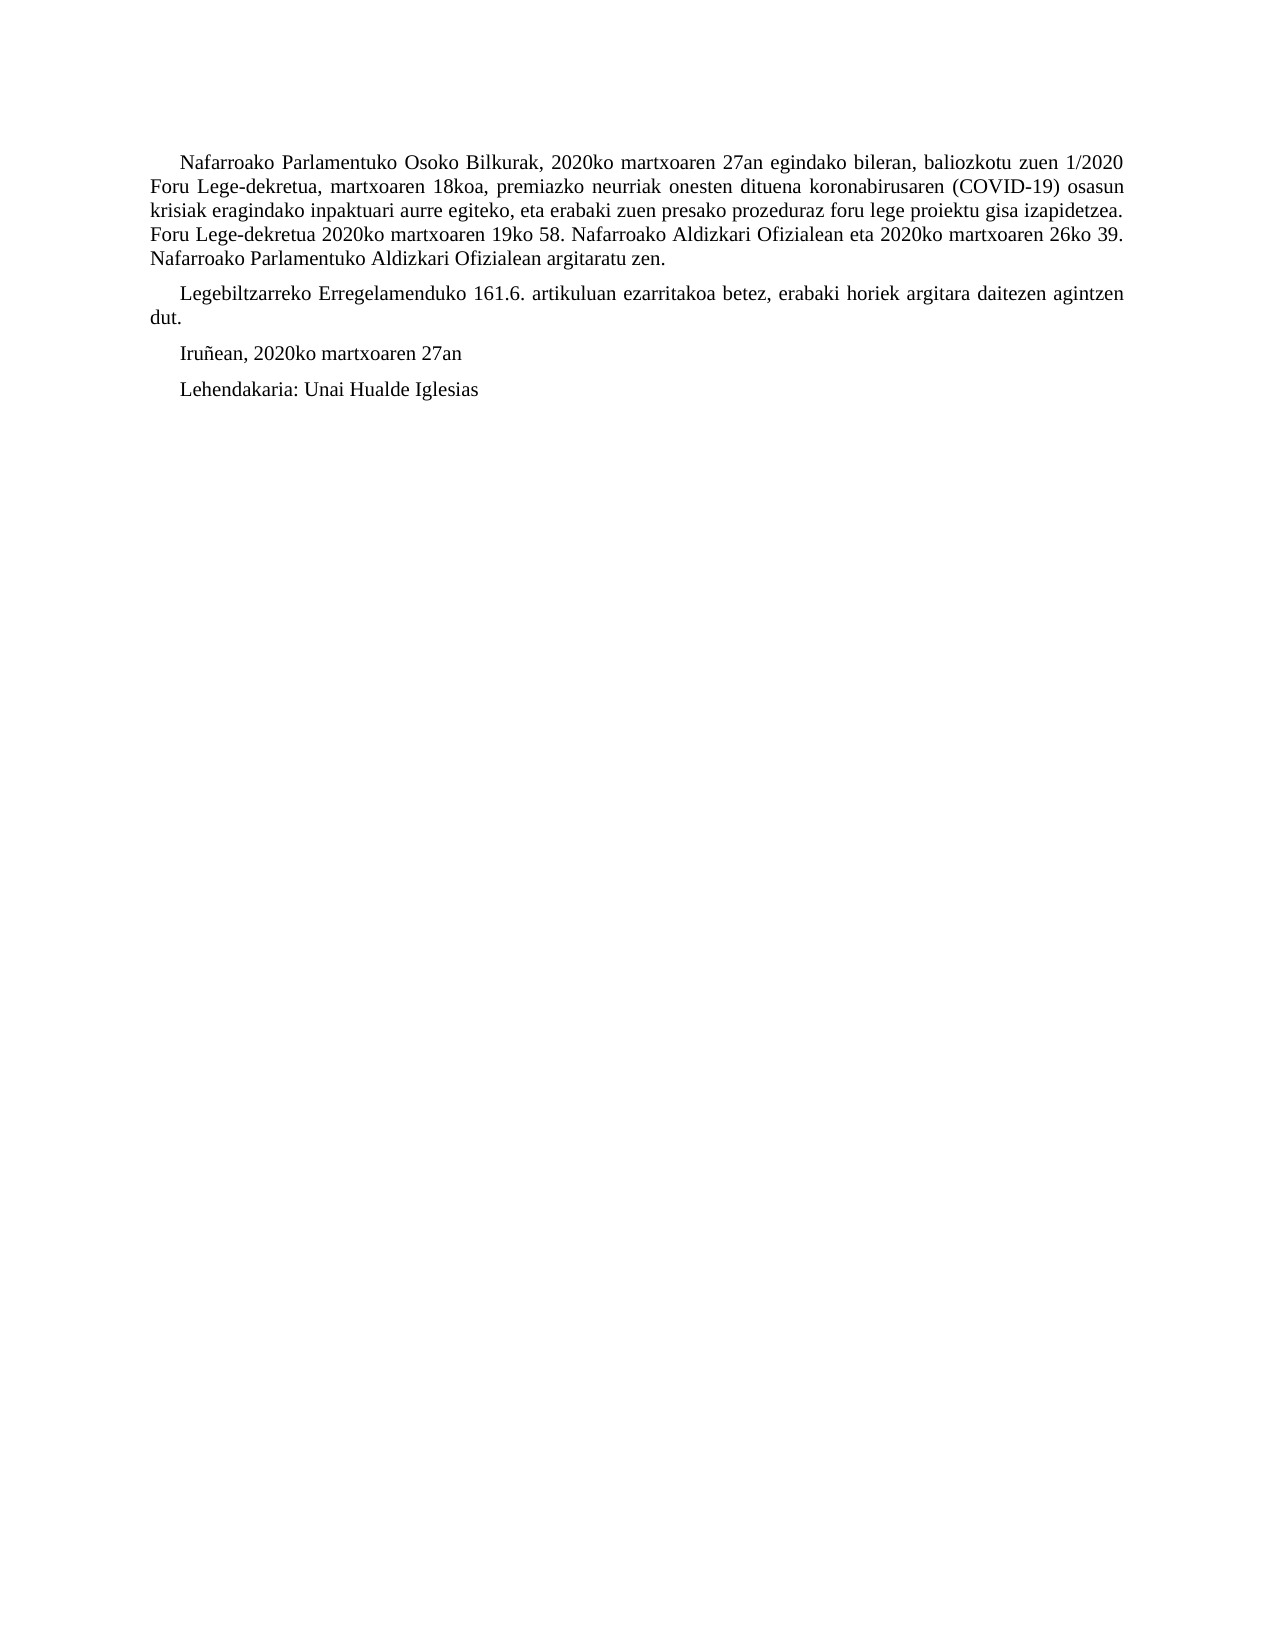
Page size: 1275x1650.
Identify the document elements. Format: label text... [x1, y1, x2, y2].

text Iruñean, 2020ko martxoaren 27an [150, 341, 1125, 365]
text Nafarroako Parlamentuko Osoko Bilkurak, 2020ko martxoaren 27an egindako bileran, baliozkotu zuen 1/2020 Foru Lege-dekretua, martxoaren 18koa, premiazko neurriak onesten dituena koronabirusaren (COVID-19) osasun krisiak eragindako inpaktuari aurre egiteko, eta erabaki zuen presako prozeduraz foru lege proiektu gisa izapidetzea. Foru Lege-dekretua 2020ko martxoaren 19ko 58. Nafarroako Aldizkari Ofizialean eta 2020ko martxoaren 26ko 39. Nafarroako Parlamentuko Aldizkari Ofizialean argitaratu zen. [150, 150, 1125, 270]
text Legebiltzarreko Erregelamenduko 161.6. artikuluan ezarritakoa betez, erabaki horiek argitara daitezen agintzen dut. [150, 282, 1125, 329]
text Lehendakaria: Unai Hualde Iglesias [150, 377, 1125, 401]
